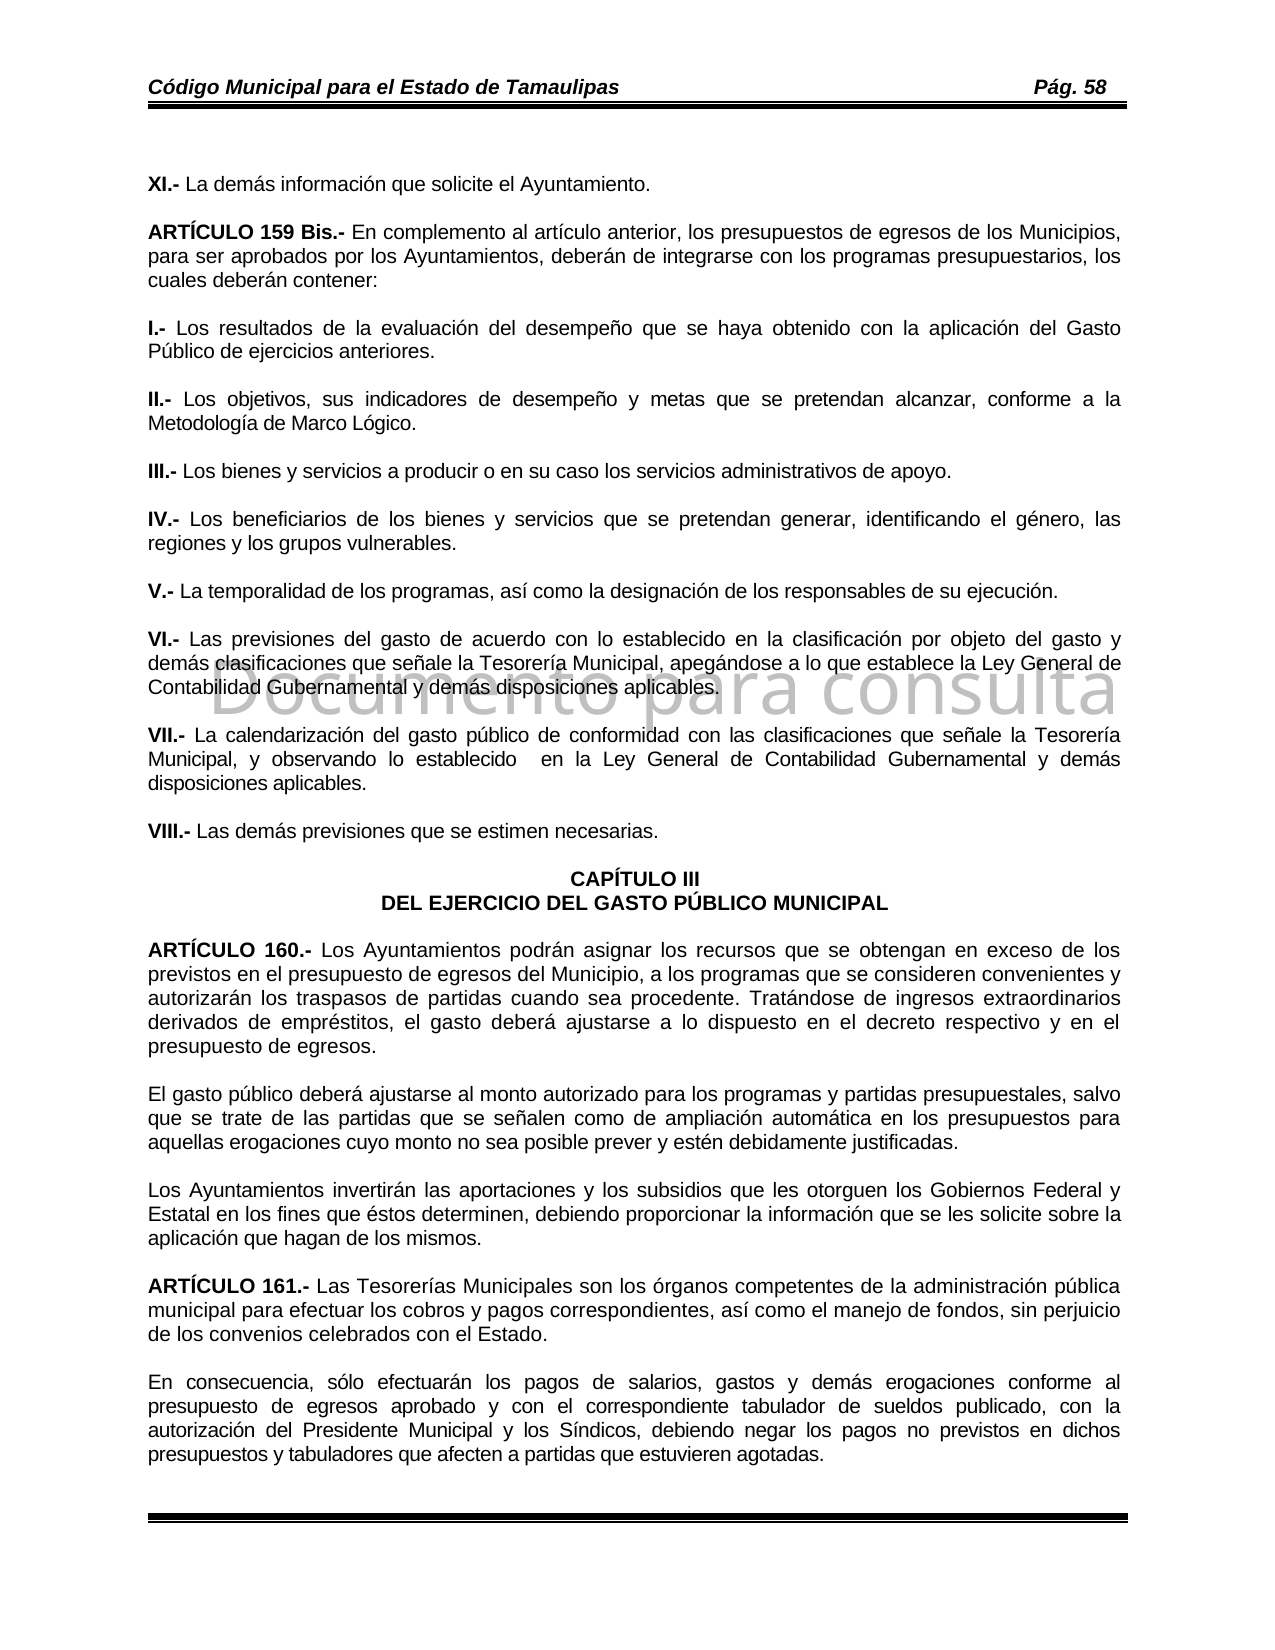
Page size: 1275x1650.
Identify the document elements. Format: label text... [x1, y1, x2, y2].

text ARTÍCULO 160.- Los Ayuntamientos podrán asignar los recursos que se obtengan en exceso de los previstos en el presupuesto de egresos del Municipio, a los programas que se consideren convenientes y autorizarán los traspasos de partidas cuando sea procedente. Tratándose de ingresos extraordinarios derivados de empréstitos, el gasto deberá ajustarse a lo dispuesto en el decreto respectivo y en el presupuesto de egresos. [148, 938, 1122, 1058]
text III.- Los bienes y servicios a producir o en su caso los servicios administrativos de apoyo. [148, 459, 1122, 483]
text VIII.- Las demás previsiones que se estimen necesarias. [148, 818, 1122, 842]
text ARTÍCULO 159 Bis.- En complemento al artículo anterior, los presupuestos de egresos de los Municipios, para ser aprobados por los Ayuntamientos, deberán de integrarse con los programas presupuestarios, los cuales deberán contener: [148, 219, 1122, 291]
text DEL EJERCICIO DEL GASTO PÚBLICO MUNICIPAL [148, 890, 1122, 914]
text I.- Los resultados de la evaluación del desempeño que se haya obtenido con la aplicación del Gasto Público de ejercicios anteriores. [148, 315, 1122, 363]
text II.- Los objetivos, sus indicadores de desempeño y metas que se pretendan alcanzar, conforme a la Metodología de Marco Lógico. [148, 387, 1122, 435]
text VII.- La calendarización del gasto público de conformidad con las clasificaciones que señale la Tesorería Municipal, y observando lo establecido en la Ley General de Contabilidad Gubernamental y demás disposiciones aplicables. [148, 723, 1122, 794]
text XI.- La demás información que solicite el Ayuntamiento. [148, 172, 1068, 196]
text En consecuencia, sólo efectuarán los pagos de salarios, gastos y demás erogaciones conforme al presupuesto de egresos aprobado y con el correspondiente tabulador de sueldos publicado, con la autorización del Presidente Municipal y los Síndicos, debiendo negar los pagos no previstos en dichos presupuestos y tabuladores que afecten a partidas que estuvieren agotadas. [148, 1369, 1122, 1465]
text El gasto público deberá ajustarse al monto autorizado para los programas y partidas presupuestales, salvo que se trate de las partidas que se señalen como de ampliación automática en los presupuestos para aquellas erogaciones cuyo monto no sea posible prever y estén debidamente justificadas. [148, 1082, 1122, 1154]
text V.- La temporalidad de los programas, así como la designación de los responsables de su ejecución. [148, 579, 1122, 603]
text CAPÍTULO III [148, 866, 1122, 890]
text VI.- Las previsiones del gasto de acuerdo con lo establecido en la clasificación por objeto del gasto y demás clasificaciones que señale la Tesorería Municipal, apegándose a lo que establece la Ley General de Contabilidad Gubernamental y demás disposiciones aplicables. [148, 627, 1122, 699]
text Los Ayuntamientos invertirán las aportaciones y los subsidios que les otorguen los Gobiernos Federal y Estatal en los fines que éstos determinen, debiendo proporcionar la información que se les solicite sobre la aplicación que hagan de los mismos. [148, 1178, 1122, 1250]
text ARTÍCULO 161.- Las Tesorerías Municipales son los órganos competentes de la administración pública municipal para efectuar los cobros y pagos correspondientes, así como el manejo de fondos, sin perjuicio de los convenios celebrados con el Estado. [148, 1274, 1122, 1346]
text IV.- Los beneficiarios de los bienes y servicios que se pretendan generar, identificando el género, las regiones y los grupos vulnerables. [148, 507, 1122, 555]
